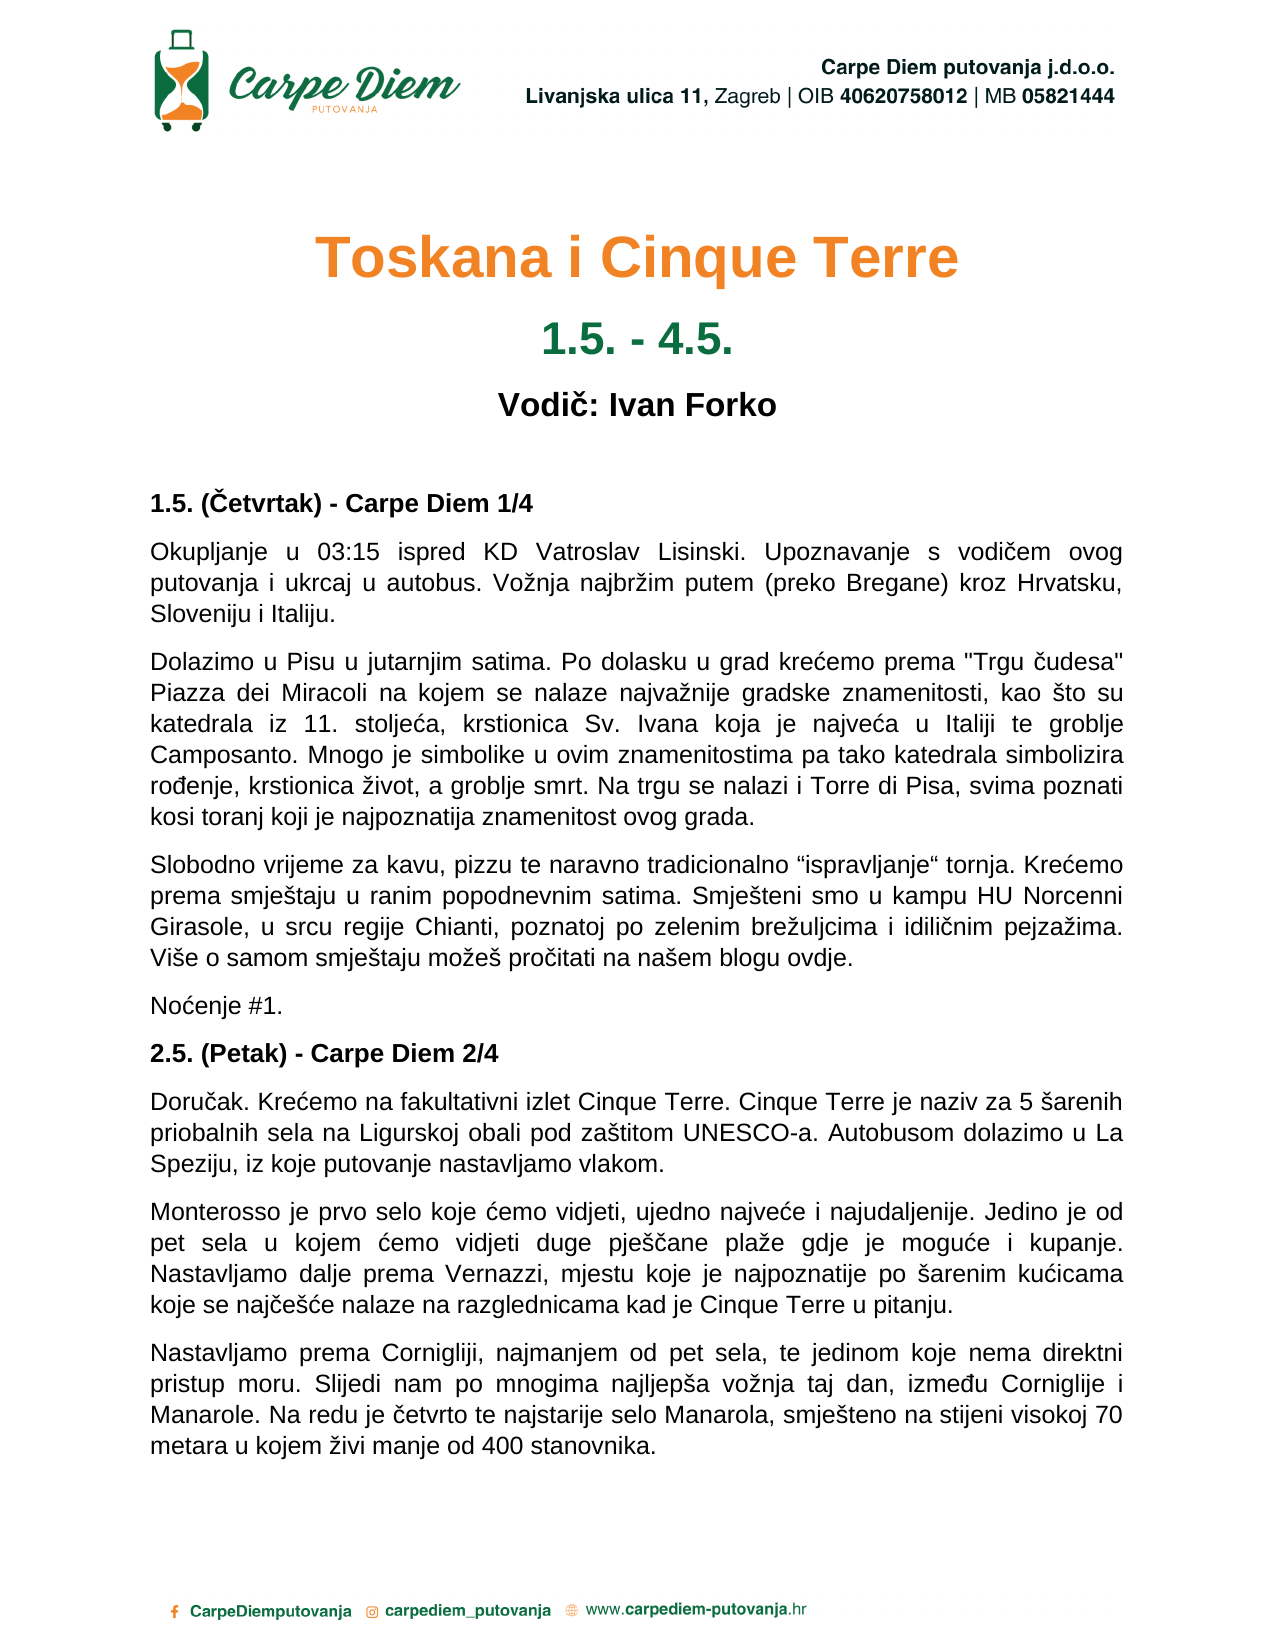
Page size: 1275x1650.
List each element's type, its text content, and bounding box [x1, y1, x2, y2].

text Nastavljamo prema Cornigliji, najmanjem od pet sela, te jedinom koje nema direktni pristup moru. Slijedi nam po mnogima najljepša vožnja taj dan, između Corniglije i Manarole. Na redu je četvrto te najstarije selo Manarola, smješteno na stijeni visokoj 70 metara u kojem živi manje od 400 stanovnika. [150, 1338, 1125, 1460]
text 2.5. (Petak) - Carpe Diem 2/4 [150, 1038, 1125, 1068]
text 1.5. - 4.5. [150, 311, 1125, 364]
text Toskana i Cinque Terre [150, 150, 1125, 289]
text Okupljanje u 03:15 ispred KD Vatroslav Lisinski. Upoznavanje s vodičem ovog putovanja i ukrcaj u autobus. Vožnja najbržim putem (preko Bregane) kroz Hrvatsku, Sloveniju i Italiju. [150, 537, 1125, 628]
text Monterosso je prvo selo koje ćemo vidjeti, ujedno najveće i najudaljenije. Jedino je od pet sela u kojem ćemo vidjeti duge pješčane plaže gdje je moguće i kupanje. Nastavljamo dalje prema Vernazzi, mjestu koje je najpoznatije po šarenim kućicama koje se najčešće nalaze na razglednicama kad je Cinque Terre u pitanju. [150, 1197, 1125, 1319]
picture [150, 10, 1118, 154]
text Dolazimo u Pisu u jutarnjim satima. Po dolasku u grad krećemo prema "Trgu čudesa" Piazza dei Miracoli na kojem se nalaze najvažnije gradske znamenitosti, kao što su katedrala iz 11. stoljeća, krstionica Sv. Ivana koja je najveća u Italiji te groblje Camposanto. Mnogo je simbolike u ovim znamenitostima pa tako katedrala simbolizira rođenje, krstionica život, a groblje smrt. Na trgu se nalazi i Torre di Pisa, svima poznati kosi toranj koji je najpoznatija znamenitost ovog grada. [150, 647, 1125, 831]
text Noćenje #1. [150, 991, 1125, 1019]
text 1.5. (Četvrtak) - Carpe Diem 1/4 [150, 488, 1125, 518]
text Doručak. Krećemo na fakultativni izlet Cinque Terre. Cinque Terre je naziv za 5 šarenih priobalnih sela na Ligurskoj obali pod zaštitom UNESCO-a. Autobusom dolazimo u La Speziju, iz koje putovanje nastavljamo vlakom. [150, 1087, 1125, 1178]
text Slobodno vrijeme za kavu, pizzu te naravno tradicionalno “ispravljanje“ tornja. Krećemo prema smještaju u ranim popodnevnim satima. Smješteni smo u kampu HU Norcenni Girasole, u srcu regije Chianti, poznatoj po zelenim brežuljcima i idiličnim pejzažima. Više o samom smještaju možeš pročitati na našem blogu ovdje. [150, 850, 1125, 972]
text Vodič: Ivan Forko [150, 385, 1125, 423]
